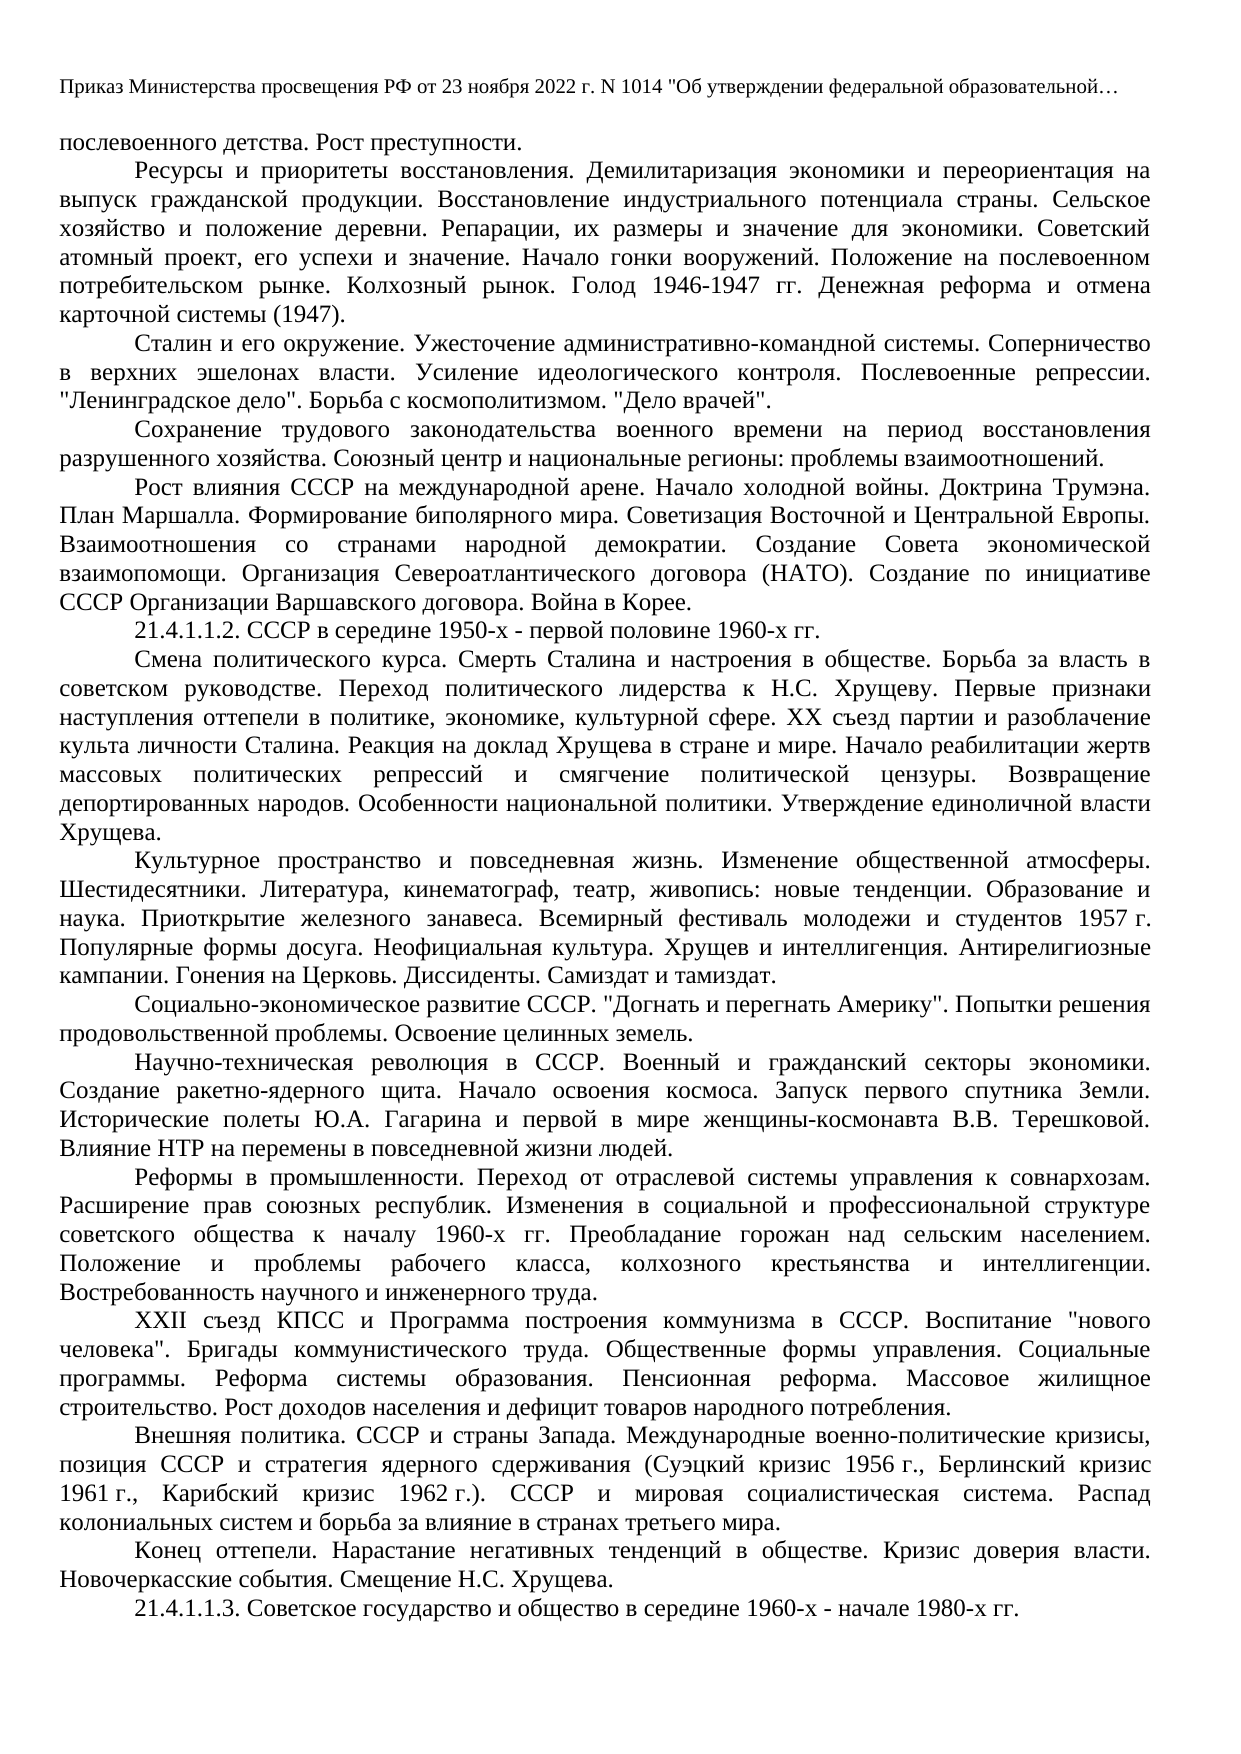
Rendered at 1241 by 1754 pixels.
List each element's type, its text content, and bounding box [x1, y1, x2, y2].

text Рост влияния СССР на международной арене. Начало холодной войны. Доктрина Трумэна. План Маршалла. Формирование биполярного мира. Советизация Восточной и Центральной Европы. Взаимоотношения со странами народной демократии. Создание Совета экономической взаимопомощи. Организация Североатлантического договора (НАТО). Создание по инициативе СССР Организации Варшавского договора. Война в Корее. [59, 472, 1152, 615]
text Сохранение трудового законодательства военного времени на период восстановления разрушенного хозяйства. Союзный центр и национальные регионы: проблемы взаимоотношений. [59, 414, 1152, 472]
text Внешняя политика. СССР и страны Запада. Международные военно-политические кризисы, позиция СССР и стратегия ядерного сдерживания (Суэцкий кризис 1956 г., Берлинский кризис 1961 г., Карибский кризис 1962 г.). СССР и мировая социалистическая система. Распад колониальных систем и борьба за влияние в странах третьего мира. [59, 1420, 1152, 1535]
text Культурное пространство и повседневная жизнь. Изменение общественной атмосферы. Шестидесятники. Литература, кинематограф, театр, живопись: новые тенденции. Образование и наука. Приоткрытие железного занавеса. Всемирный фестиваль молодежи и студентов 1957 г. Популярные формы досуга. Неофициальная культура. Хрущев и интеллигенция. Антирелигиозные кампании. Гонения на Церковь. Диссиденты. Самиздат и тамиздат. [59, 845, 1152, 989]
text 21.4.1.1.2. СССР в середине 1950-х - первой половине 1960-х гг. [59, 615, 1152, 644]
text Смена политического курса. Смерть Сталина и настроения в обществе. Борьба за власть в советском руководстве. Переход политического лидерства к Н.С. Хрущеву. Первые признаки наступления оттепели в политике, экономике, культурной сфере. XX съезд партии и разоблачение культа личности Сталина. Реакция на доклад Хрущева в стране и мире. Начало реабилитации жертв массовых политических репрессий и смягчение политической цензуры. Возвращение депортированных народов. Особенности национальной политики. Утверждение единоличной власти Хрущева. [59, 644, 1152, 845]
text Реформы в промышленности. Переход от отраслевой системы управления к совнархозам. Расширение прав союзных республик. Изменения в социальной и профессиональной структуре советского общества к началу 1960-х гг. Преобладание горожан над сельским населением. Положение и проблемы рабочего класса, колхозного крестьянства и интеллигенции. Востребованность научного и инженерного труда. [59, 1162, 1152, 1305]
text Сталин и его окружение. Ужесточение административно-командной системы. Соперничество в верхних эшелонах власти. Усиление идеологического контроля. Послевоенные репрессии. "Ленинградское дело". Борьба с космополитизмом. "Дело врачей". [59, 328, 1152, 414]
text Социально-экономическое развитие СССР. "Догнать и перегнать Америку". Попытки решения продовольственной проблемы. Освоение целинных земель. [59, 989, 1152, 1047]
text Ресурсы и приоритеты восстановления. Демилитаризация экономики и переориентация на выпуск гражданской продукции. Восстановление индустриального потенциала страны. Сельское хозяйство и положение деревни. Репарации, их размеры и значение для экономики. Советский атомный проект, его успехи и значение. Начало гонки вооружений. Положение на послевоенном потребительском рынке. Колхозный рынок. Голод 1946-1947 гг. Денежная реформа и отмена карточной системы (1947). [59, 155, 1152, 328]
text Конец оттепели. Нарастание негативных тенденций в обществе. Кризис доверия власти. Новочеркасские события. Смещение Н.С. Хрущева. [59, 1535, 1152, 1593]
text XXII съезд КПСС и Программа построения коммунизма в СССР. Воспитание "нового человека". Бригады коммунистического труда. Общественные формы управления. Социальные программы. Реформа системы образования. Пенсионная реформа. Массовое жилищное строительство. Рост доходов населения и дефицит товаров народного потребления. [59, 1305, 1152, 1420]
text Научно-техническая революция в СССР. Военный и гражданский секторы экономики. Создание ракетно-ядерного щита. Начало освоения космоса. Запуск первого спутника Земли. Исторические полеты Ю.А. Гагарина и первой в мире женщины-космонавта В.В. Терешковой. Влияние НТР на перемены в повседневной жизни людей. [59, 1047, 1152, 1162]
text 21.4.1.1.3. Советское государство и общество в середине 1960-х - начале 1980-х гг. [59, 1593, 1152, 1622]
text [59, 127, 1152, 155]
